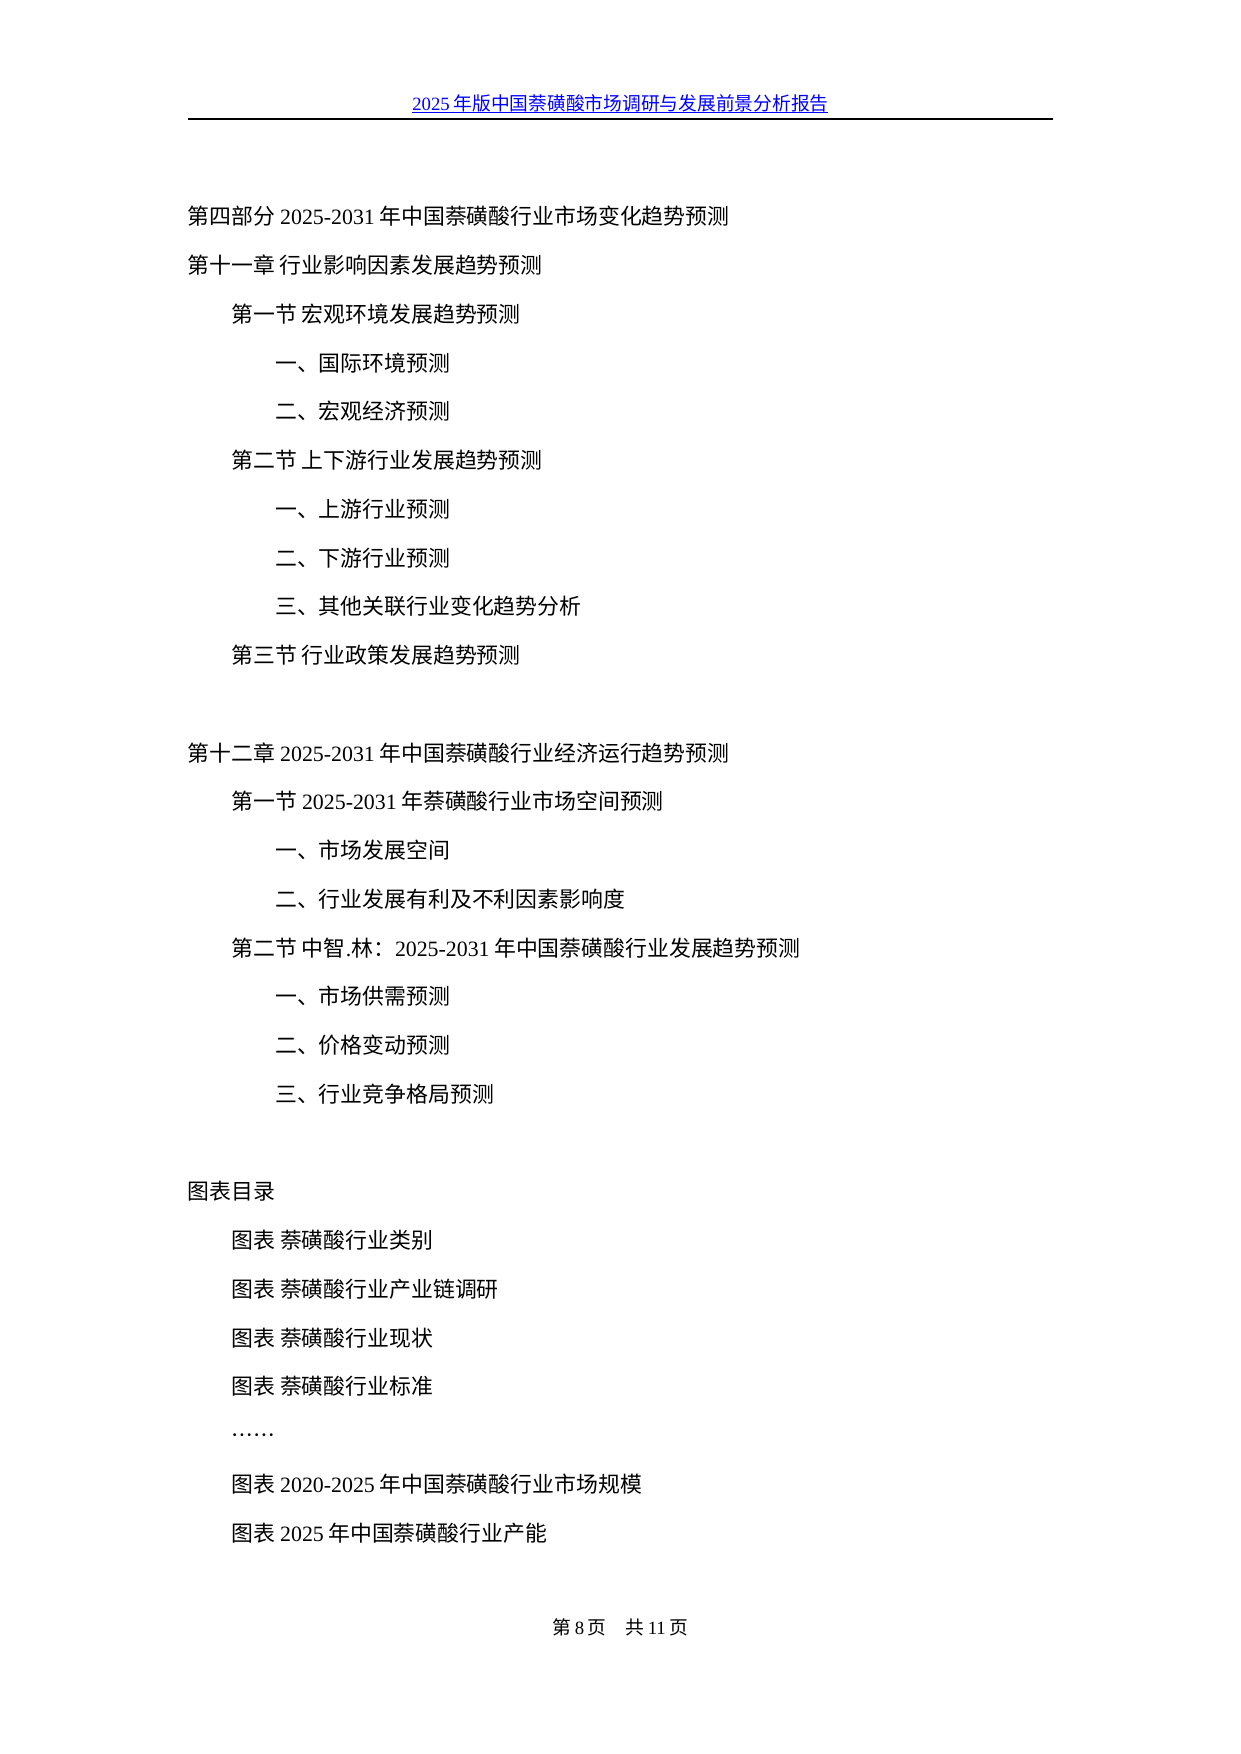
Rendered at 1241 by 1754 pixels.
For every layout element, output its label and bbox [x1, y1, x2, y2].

text [187, 150, 1053, 1548]
